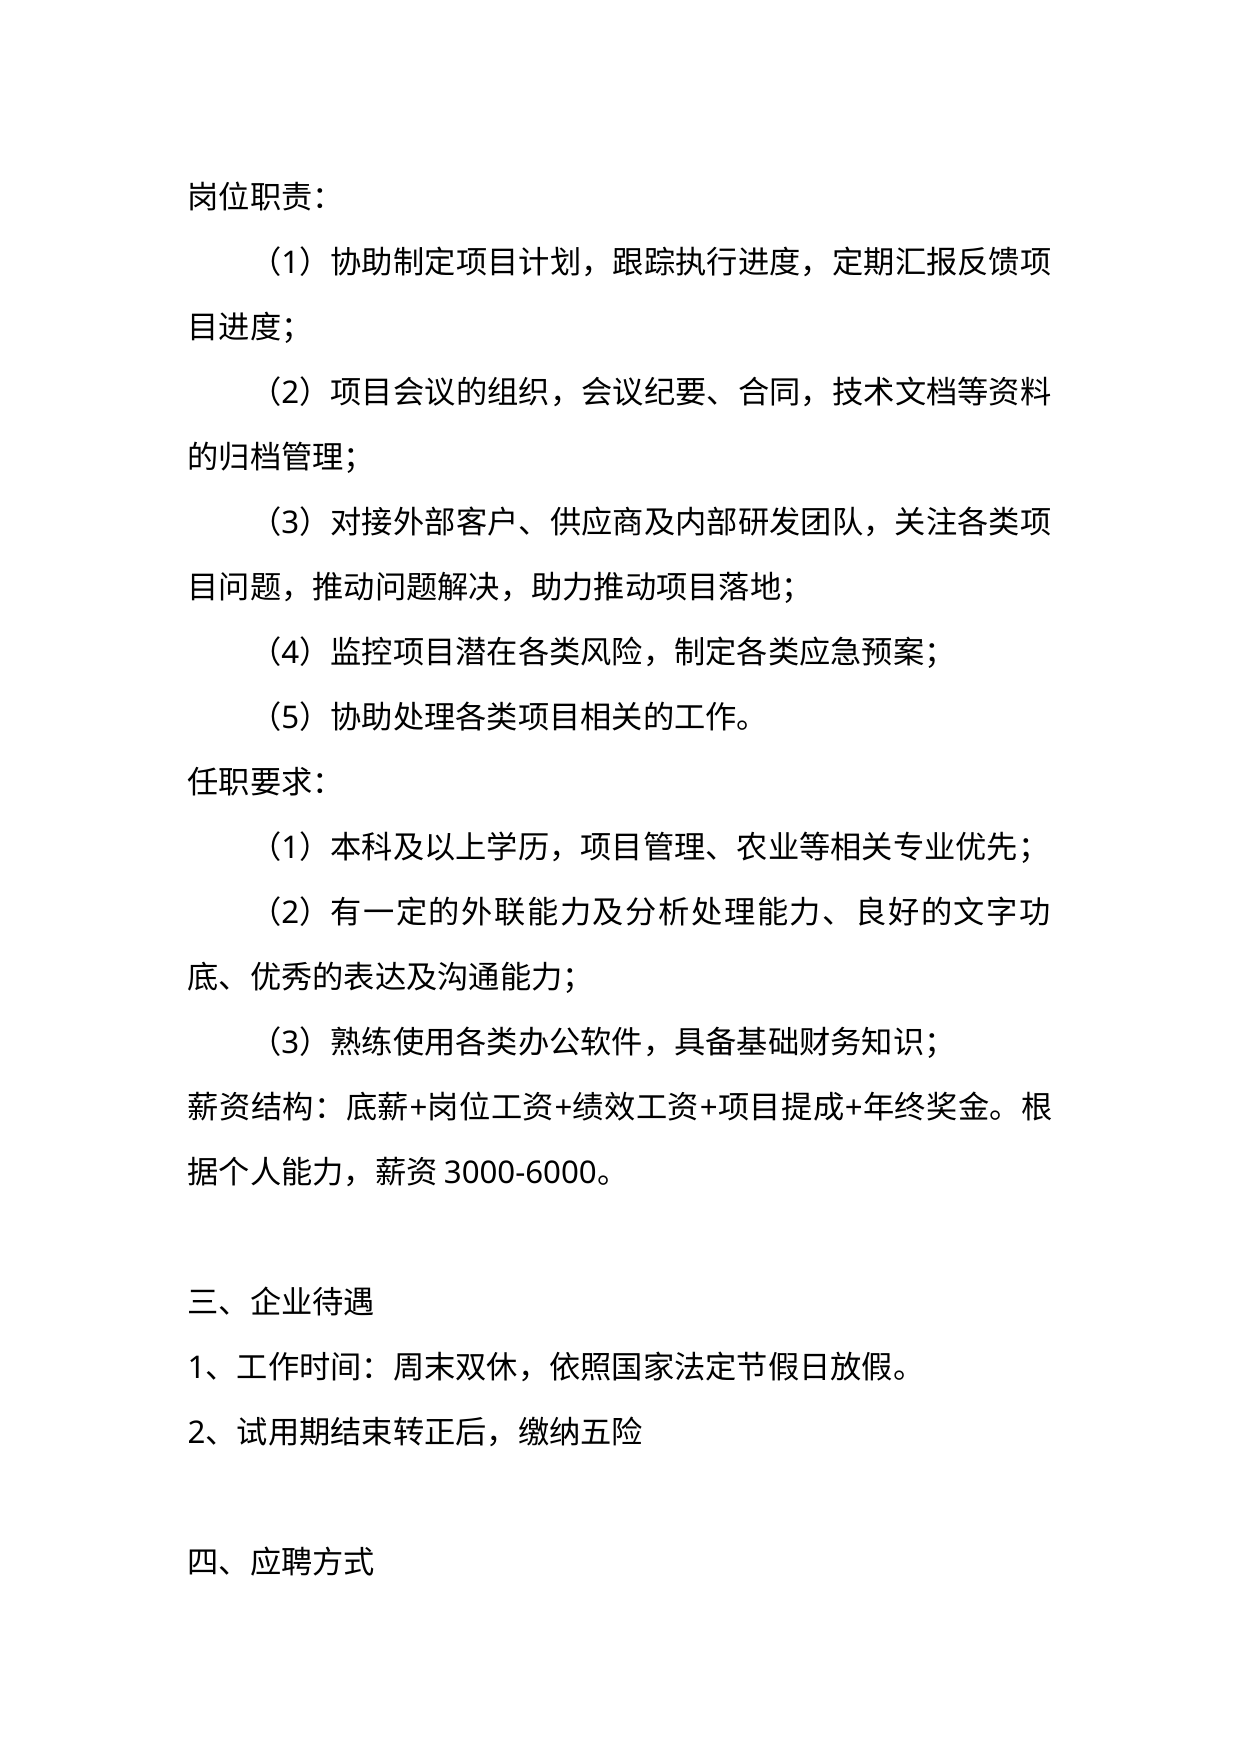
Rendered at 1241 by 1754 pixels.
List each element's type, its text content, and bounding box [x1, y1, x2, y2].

list 试用期结束转正后，缴纳五险 [187, 1397, 1053, 1462]
list 工作时间：周末双休，依照国家法定节假日放假。 [187, 1332, 1053, 1397]
list 协助制定项目计划，跟踪执行进度，定期汇报反馈项目进度； [187, 227, 1053, 357]
list 应聘方式 [187, 1527, 1053, 1592]
list 熟练使用各类办公软件，具备基础财务知识； [187, 1007, 1053, 1072]
list 岗位职责： [187, 162, 1053, 227]
list 协助处理各类项目相关的工作。 [187, 682, 1053, 747]
list 任职要求： [187, 747, 1053, 812]
list 对接外部客户、供应商及内部研发团队，关注各类项目问题，推动问题解决，助力推动项目落地； [187, 487, 1053, 617]
list 项目会议的组织，会议纪要、合同，技术文档等资料的归档管理； [187, 357, 1053, 487]
list 本科及以上学历，项目管理、农业等相关专业优先； [187, 812, 1053, 877]
list 监控项目潜在各类风险，制定各类应急预案； [187, 617, 1053, 682]
list 薪资结构：底薪+岗位工资+绩效工资+项目提成+年终奖金。根据个人能力，薪资3000-6000。 [187, 1072, 1053, 1202]
list 企业待遇 [187, 1267, 1053, 1332]
list 有一定的外联能力及分析处理能力、良好的文字功底、优秀的表达及沟通能力； [187, 877, 1053, 1007]
